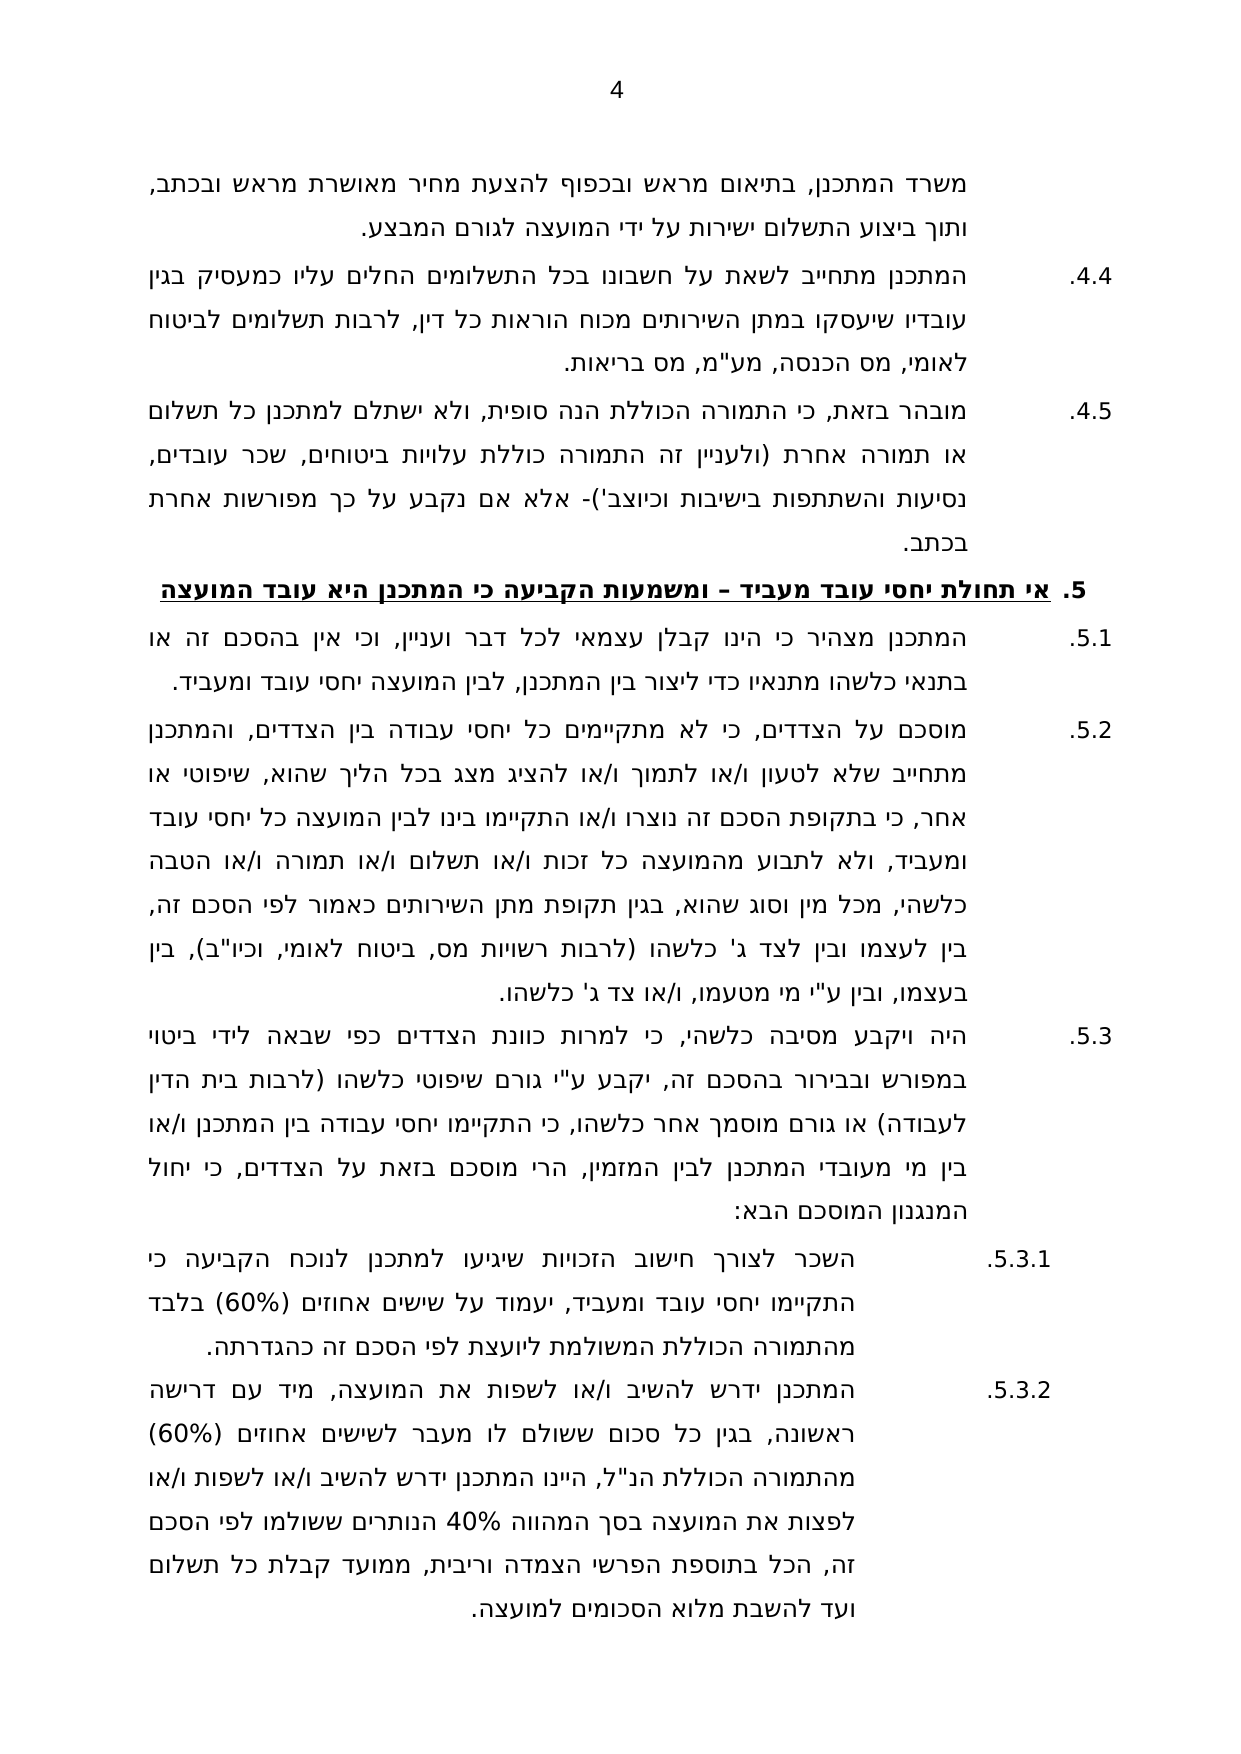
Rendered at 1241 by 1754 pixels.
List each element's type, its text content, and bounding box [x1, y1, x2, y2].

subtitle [148, 169, 968, 242]
subtitle המתכנן ידרש להשיב ו/או לשפות את המועצה, מיד עם דרישה ראשונה, בגין כל סכום ששולם לו מעבר לשישים אחוזים (60%) מהתמורה הכוללת הנ"ל, היינו המתכנן ידרש להשיב ו/או לשפות ו/או לפצות את המועצה בסך המהווה 40% הנותרים ששולמו לפי הסכם זה, הכל בתוספת הפרשי הצמדה וריבית, ממועד קבלת כל תשלום ועד להשבת מלוא הסכומים למועצה. [148, 1376, 986, 1624]
subtitle אי תחולת יחסי עובד מעביד – ומשמעות הקביעה כי המתכנן היא עובד המועצה [148, 576, 1087, 605]
subtitle מוסכם על הצדדים, כי לא מתקיימים כל יחסי עבודה בין הצדדים, והמתכנן מתחייב שלא לטעון ו/או לתמוך ו/או להציג מצג בכל הליך שהוא, שיפוטי או אחר, כי בתקופת הסכם זה נוצרו ו/או התקיימו בינו לבין המועצה כל יחסי עובד ומעביד, ולא לתבוע מהמועצה כל זכות ו/או תשלום ו/או תמורה ו/או הטבה כלשהי, מכל מין וסוג שהוא, בגין תקופת מתן השירותים כאמור לפי הסכם זה, בין לעצמו ובין לצד ג' כלשהו (לרבות רשויות מס, ביטוח לאומי, וכיו"ב), בין בעצמו, ובין ע"י מי מטעמו, ו/או צד ג' כלשהו. [148, 715, 1069, 1007]
subtitle המתכנן מצהיר כי הינו קבלן עצמאי לכל דבר ועניין, וכי אין בהסכם זה או בתנאי כלשהו מתנאיו כדי ליצור בין המתכנן, לבין המועצה יחסי עובד ומעביד. [148, 624, 1069, 697]
subtitle היה ויקבע מסיבה כלשהי, כי למרות כוונת הצדדים כפי שבאה לידי ביטוי במפורש ובבירור בהסכם זה, יקבע ע"י גורם שיפוטי כלשהו (לרבות בית הדין לעבודה) או גורם מוסמך אחר כלשהו, כי התקיימו יחסי עבודה בין המתכנן ו/או בין מי מעובדי המתכנן לבין המזמין, הרי מוסכם בזאת על הצדדים, כי יחול המנגנון המוסכם הבא: [148, 1022, 1069, 1226]
subtitle המתכנן מתחייב לשאת על חשבונו בכל התשלומים החלים עליו כמעסיק בגין עובדיו שיעסקו במתן השירותים מכוח הוראות כל דין, לרבות תשלומים לביטוח לאומי, מס הכנסה, מע"מ, מס בריאות. [148, 261, 1069, 378]
subtitle השכר לצורך חישוב הזכויות שיגיעו למתכנן לנוכח הקביעה כי התקיימו יחסי עובד ומעביד, יעמוד על שישים אחוזים (60%) בלבד מהתמורה הכוללת המשולמת ליועצת לפי הסכם זה כהגדרתה. [148, 1244, 986, 1361]
subtitle מובהר בזאת, כי התמורה הכוללת הנה סופית, ולא ישתלם למתכנן כל תשלום או תמורה אחרת (ולעניין זה התמורה כוללת עלויות ביטוחים, שכר עובדים, נסיעות והשתתפות בישיבות וכיוצב')- אלא אם נקבע על כך מפורשות אחרת בכתב. [148, 397, 1069, 557]
